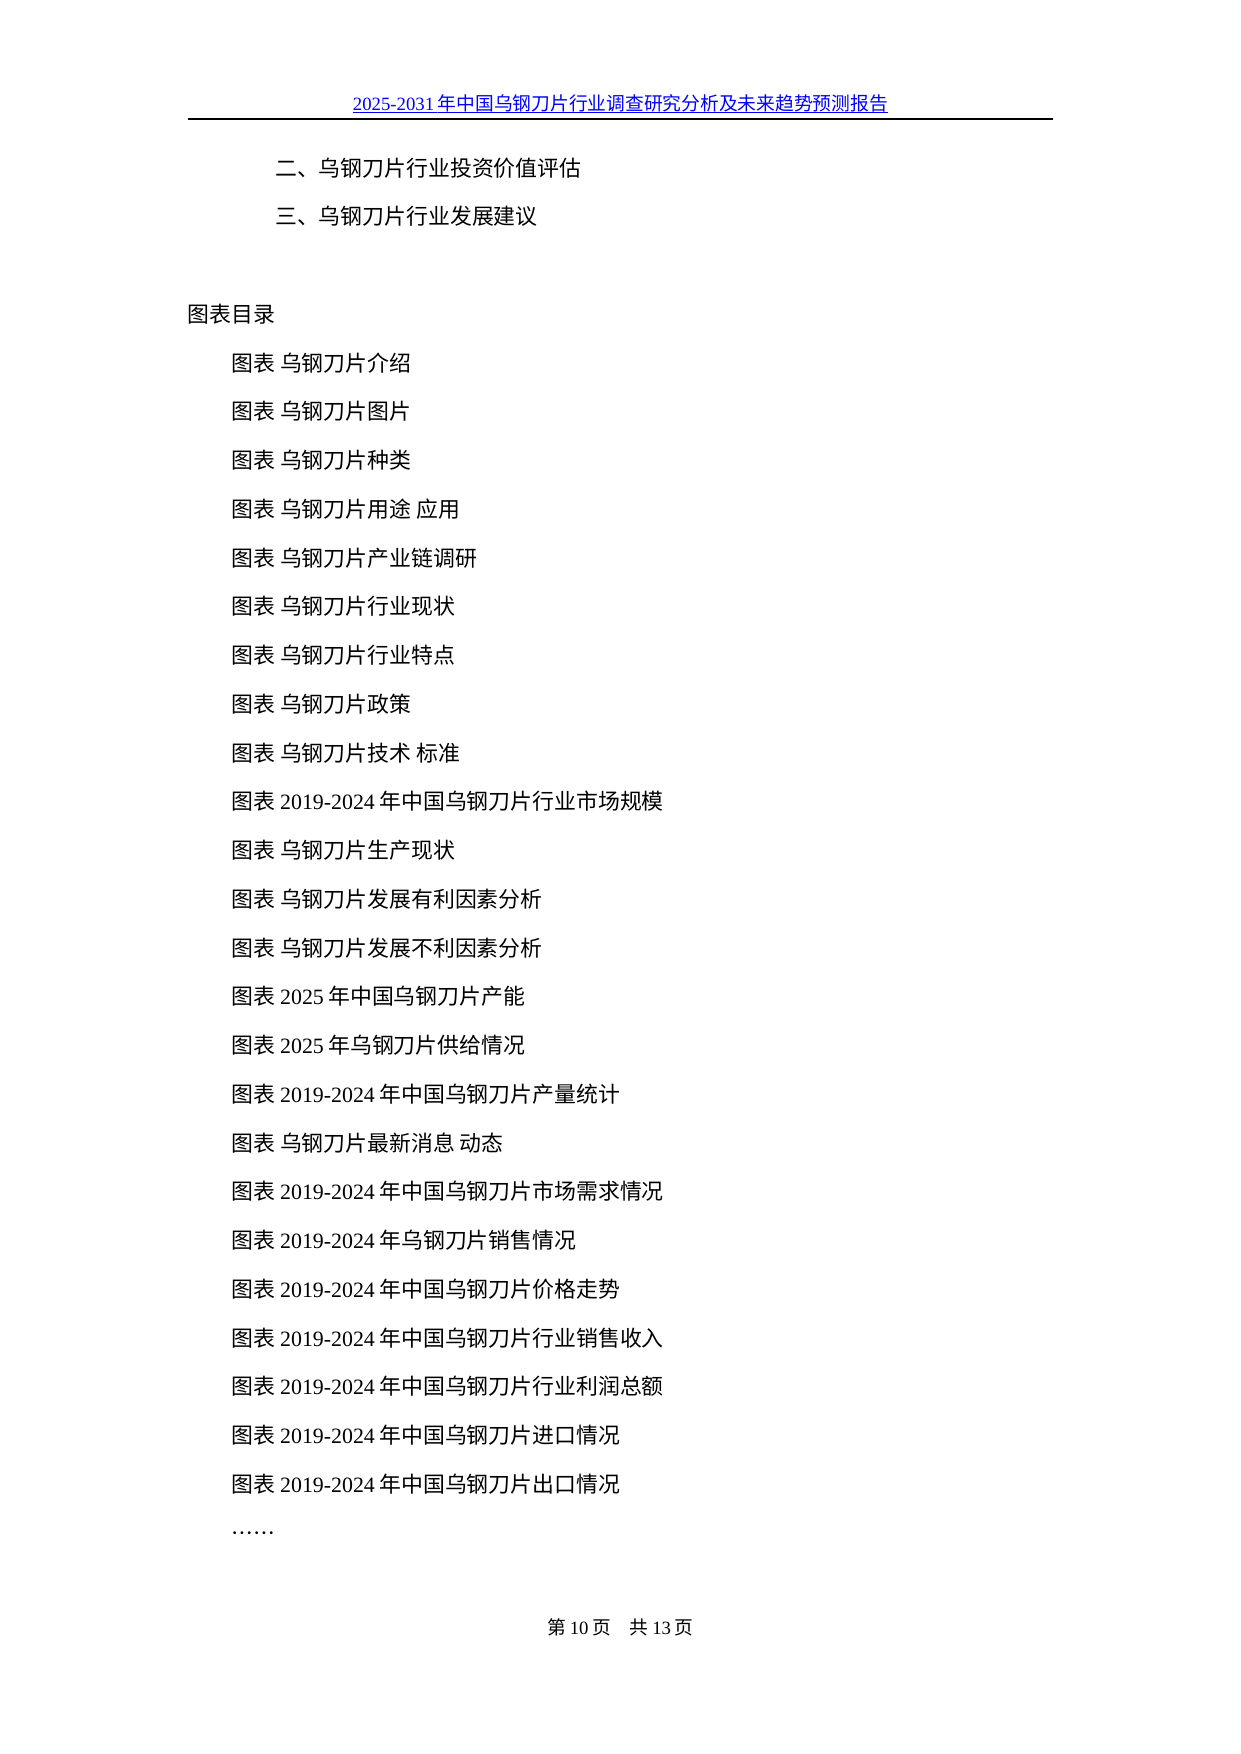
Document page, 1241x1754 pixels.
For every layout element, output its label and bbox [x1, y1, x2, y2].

text [187, 150, 1053, 1548]
